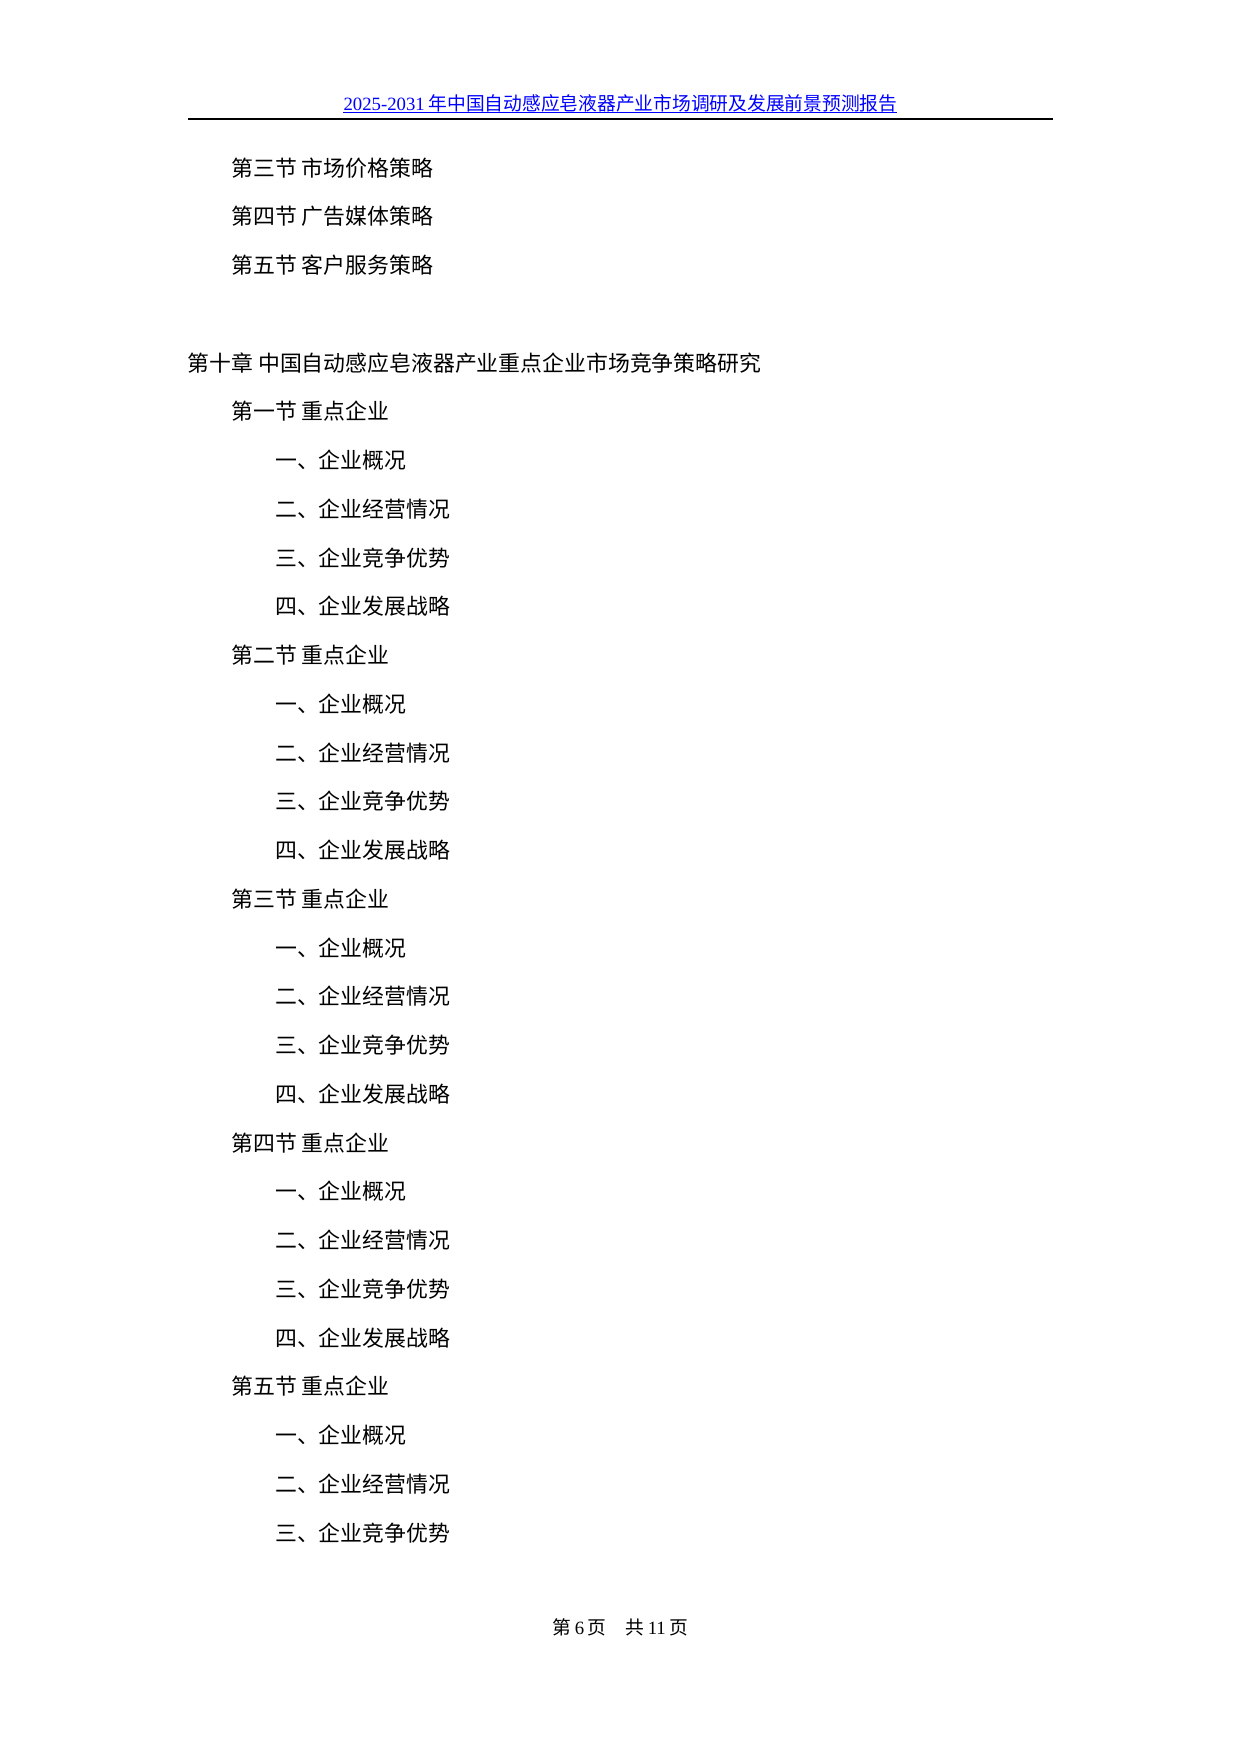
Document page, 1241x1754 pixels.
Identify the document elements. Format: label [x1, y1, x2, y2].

text [187, 150, 1053, 1548]
